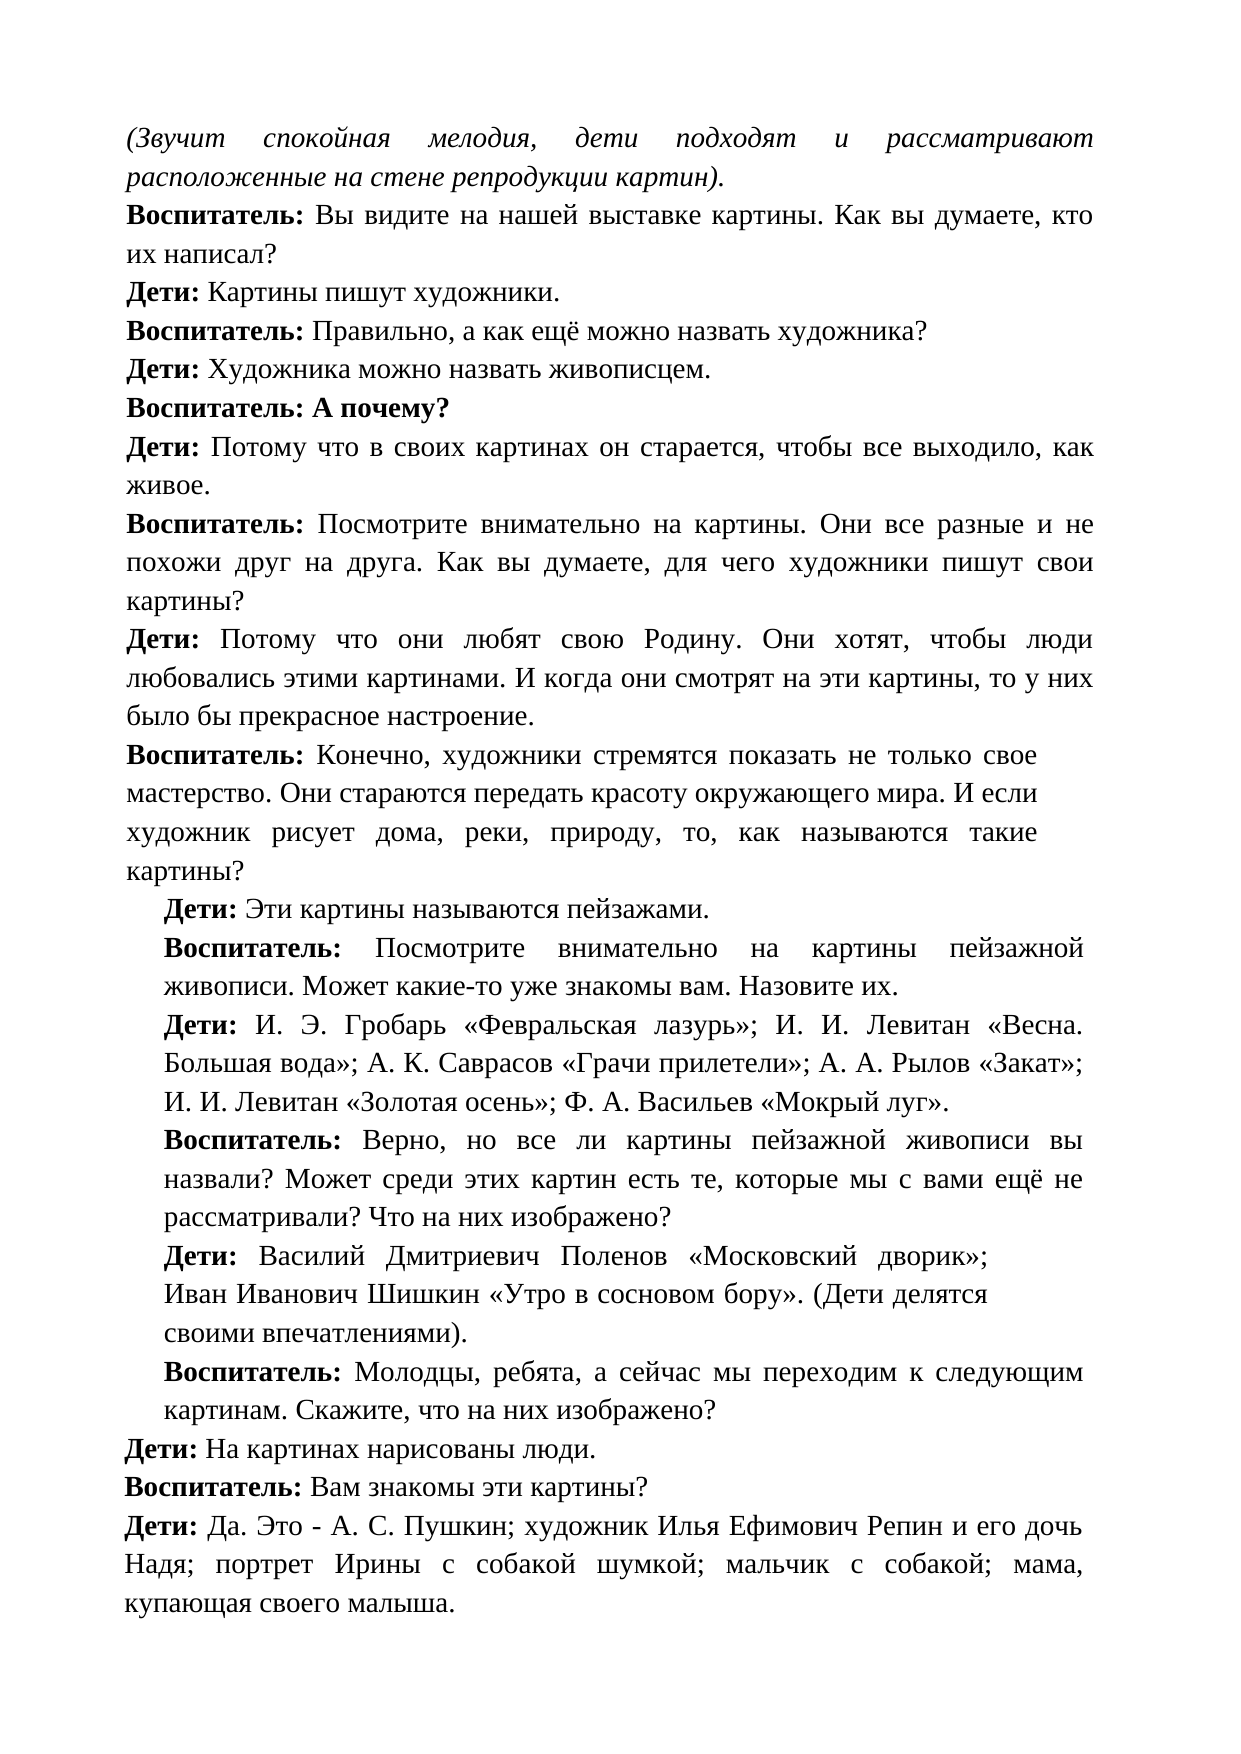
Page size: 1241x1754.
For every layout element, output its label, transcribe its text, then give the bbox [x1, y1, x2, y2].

text Воспитатель: Вы видите на нашей выставке картины. Как вы думаете, кто их написал? [126, 197, 1095, 269]
text Дети: И. Э. Гробарь «Февральская лазурь»; И. И. Левитан «Весна. Большая вода»; А. К. Саврасов «Грачи прилетели»; А. А. Рылов «Закат»; И. И. Левитан «Золотая осень»; Ф. А. Васильев «Мокрый луг». [164, 1007, 1084, 1117]
text Воспитатель: Молодцы, ребята, а сейчас мы переходим к следующим картинам. Скажите, что на них изображено? [164, 1354, 1084, 1426]
text Дети: Потому что они любят свою Родину. Они хотят, чтобы люди любовались этими картинами. И когда они смотрят на эти картины, то у них было бы прекрасное настроение. [126, 621, 1095, 732]
text Воспитатель: Посмотрите внимательно на картины пейзажной живописи. Может какие-то уже знакомы вам. Назовите их. [164, 930, 1084, 1002]
text Воспитатель: А почему? [126, 390, 1122, 424]
text Дети: Да. Это - А. С. Пушкин; художник Илья Ефимович Репин и его дочь Надя; портрет Ирины с собакой шумкой; мальчик с собакой; мама, купающая своего малыша. [124, 1508, 1084, 1618]
text Воспитатель: Посмотрите внимательно на картины. Они все разные и не похожи друг на друга. Как вы думаете, для чего художники пишут свои картины? [126, 506, 1095, 616]
text Воспитатель: Верно, но все ли картины пейзажной живописи вы назвали? Может среди этих картин есть те, которые мы с вами ещё не рассматривали? Что на них изображено? [164, 1122, 1084, 1233]
text Дети: Художника можно назвать живописцем. [126, 352, 1122, 385]
text Дети: Картины пишут художники. [126, 274, 1122, 308]
text Воспитатель: Правильно, а как ещё можно назвать художника? [126, 313, 1122, 347]
text Дети: Потому что в своих картинах он старается, чтобы все выходило, как живое. [126, 429, 1095, 501]
text Дети: Эти картины называются пейзажами. [164, 891, 1122, 925]
text Воспитатель: Конечно, художники стремятся показать не только свое мастерство. Они стараются передать красоту окружающего мира. И если художник рисует дома, реки, природу, то, как называются такие картины? [126, 737, 1038, 886]
text Дети: Василий Дмитриевич Поленов «Московский дворик»; Иван Иванович Шишкин «Утро в сосновом бору». (Дети делятся своими впечатлениями). [164, 1238, 988, 1349]
text Воспитатель: Вам знакомы эти картины? [124, 1469, 1122, 1503]
text (Звучит спокойная мелодия, дети подходят и рассматривают расположенные на стене репродукции картин). [126, 120, 1095, 192]
text Дети: На картинах нарисованы люди. [124, 1431, 1122, 1464]
